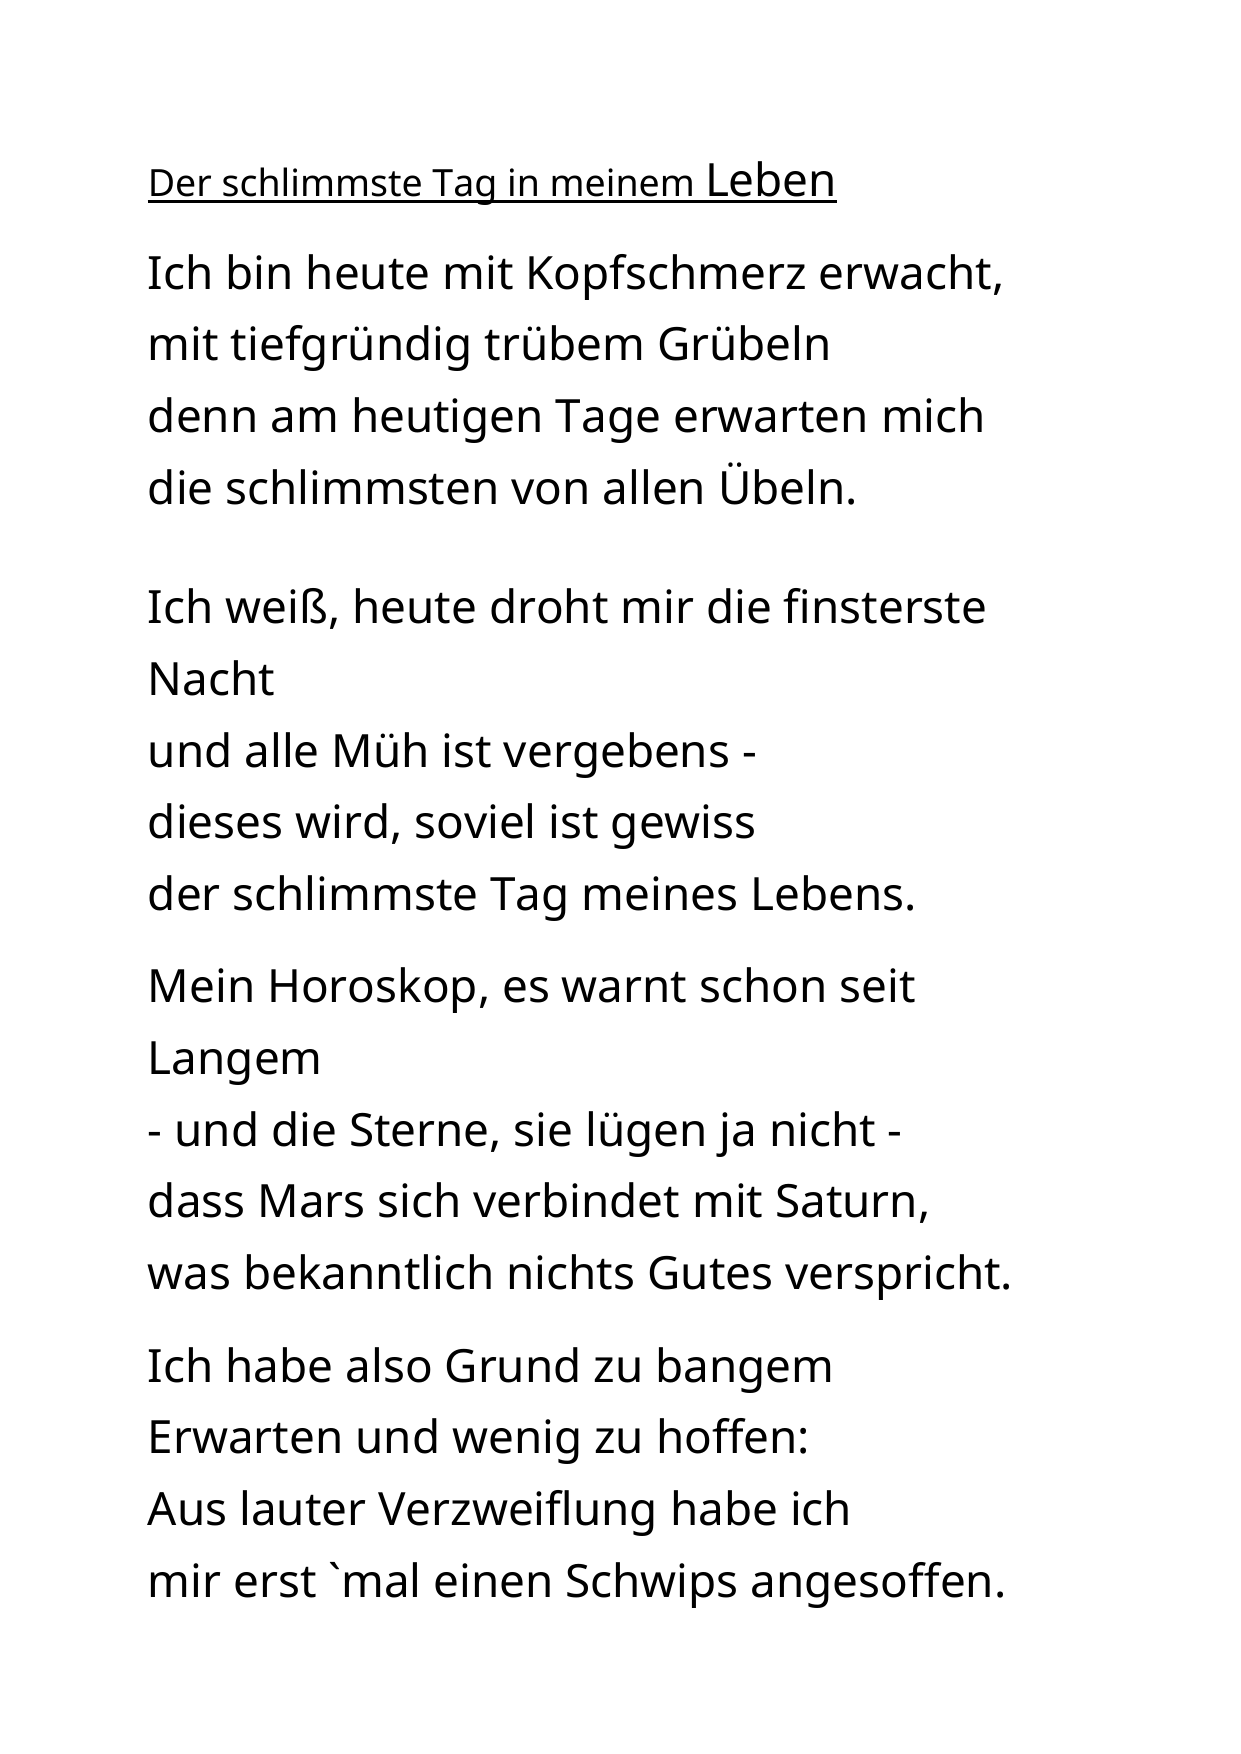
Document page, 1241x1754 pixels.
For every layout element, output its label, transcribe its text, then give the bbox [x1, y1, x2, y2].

text Ich habe also Grund zu bangem Erwarten und wenig zu hoffen: Aus lauter Verzweiflung habe ich mir erst `mal einen Schwips angesoffen. [148, 1333, 1093, 1610]
text Ich weiß, heute droht mir die finsterste Nacht und alle Müh ist vergebens - dieses wird, soviel ist gewiss der schlimmste Tag meines Lebens. [148, 575, 1093, 924]
text Mein Horoskop, es warnt schon seit Langem - und die Sterne, sie lügen ja nicht - dass Mars sich verbindet mit Saturn, was bekanntlich nichts Gutes verspricht. [148, 954, 1093, 1303]
text Ich bin heute mit Kopfschmerz erwacht, mit tiefgründig trübem Grübeln denn am heutigen Tage erwarten mich die schlimmsten von allen Übeln. [148, 240, 1093, 550]
text Der schlimmste Tag in meinem Leben [148, 148, 1093, 210]
